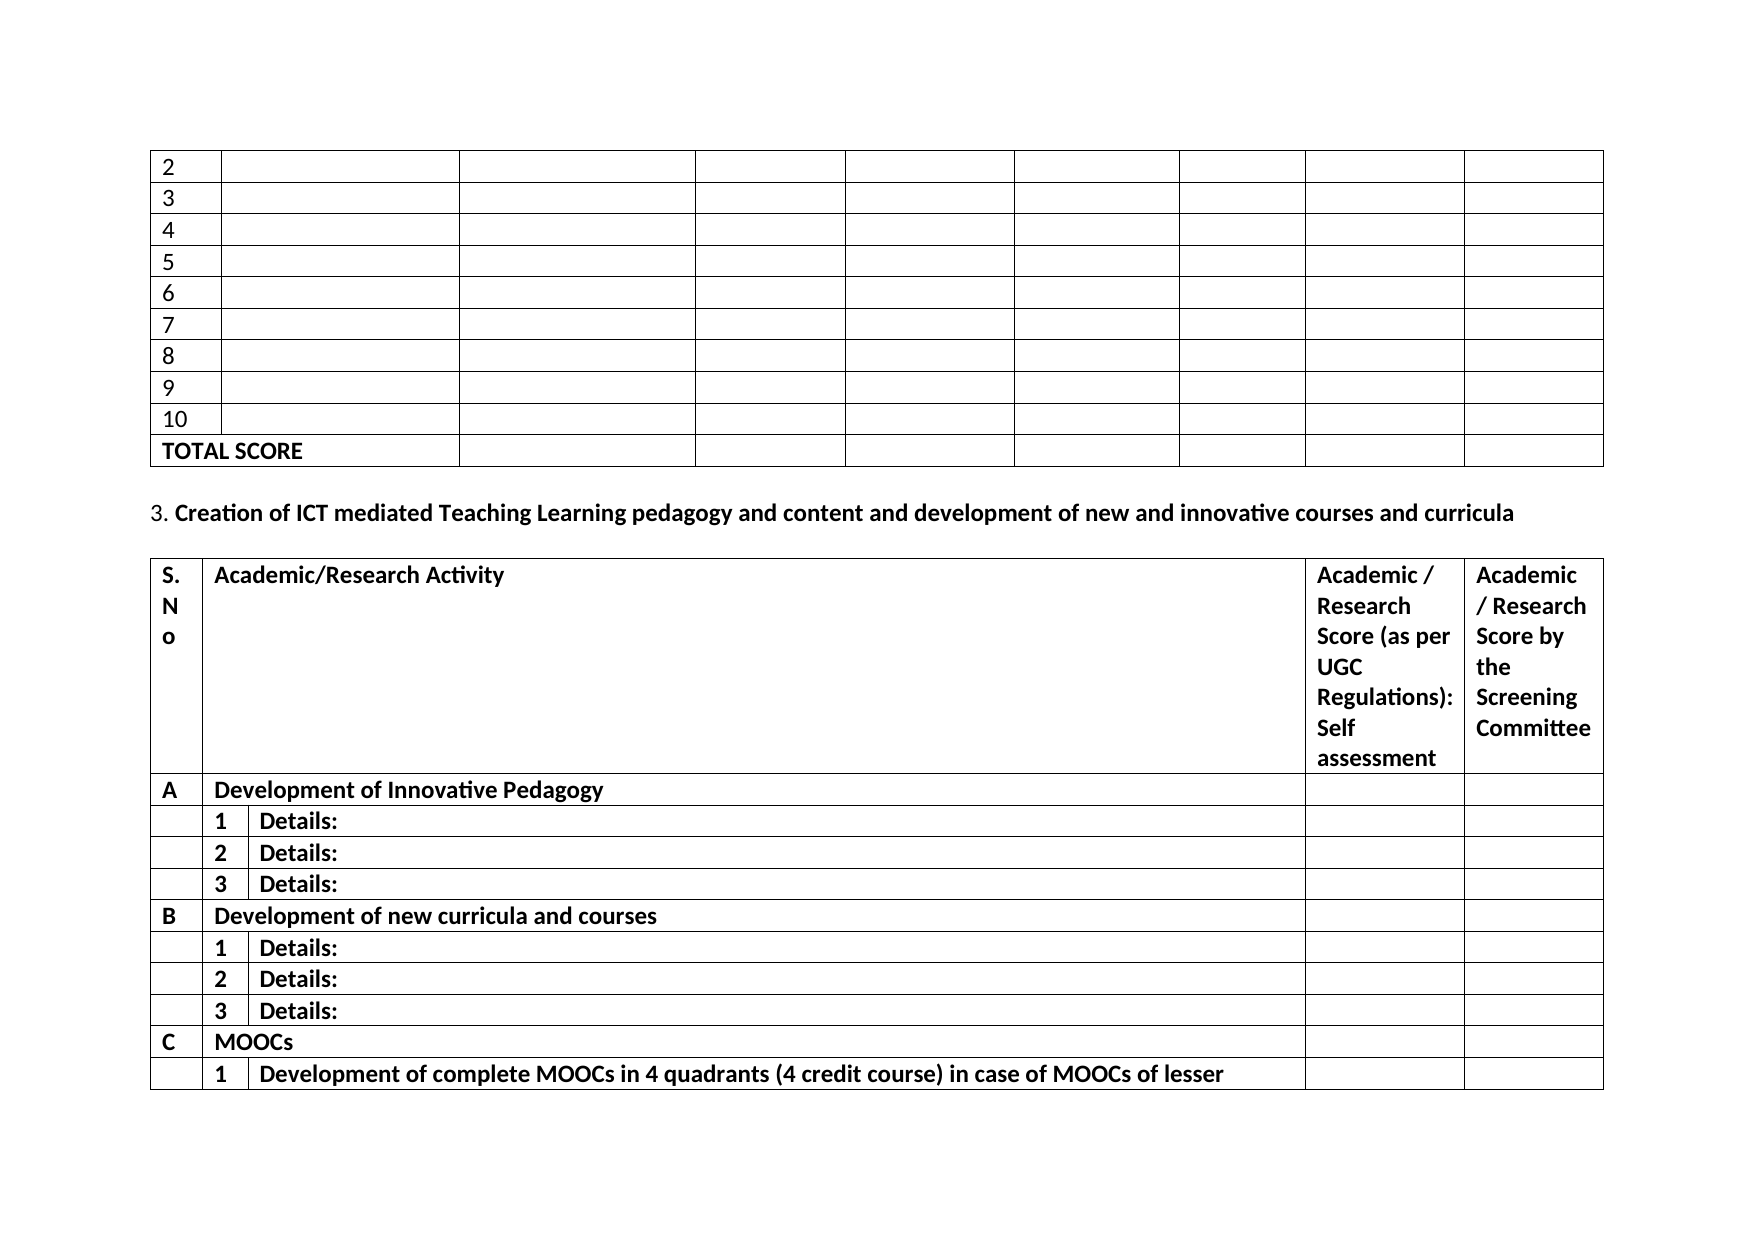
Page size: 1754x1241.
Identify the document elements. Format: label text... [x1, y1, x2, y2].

table_cell [151, 869, 202, 899]
table_cell [1180, 404, 1305, 434]
table_cell 9 [151, 372, 221, 402]
table_cell [151, 1058, 202, 1088]
table_cell [460, 404, 695, 434]
table_cell [222, 183, 459, 213]
table_cell [846, 246, 1014, 276]
table_cell 6 [151, 277, 221, 308]
table_cell [846, 183, 1014, 213]
table_cell [1015, 404, 1179, 434]
table_cell [1465, 372, 1603, 402]
table_cell Development of Innovative Pedagogy [203, 774, 1305, 804]
table_cell [1465, 340, 1603, 371]
table_cell [696, 340, 845, 371]
table_cell Details: [249, 995, 1305, 1025]
table_cell [1306, 932, 1464, 962]
table_cell [1306, 869, 1464, 899]
table_cell [1465, 869, 1603, 899]
table_cell 10 [151, 404, 221, 434]
table_header S. No [151, 559, 202, 773]
table_cell [1465, 183, 1603, 213]
table_cell [1306, 214, 1464, 245]
table_cell [846, 277, 1014, 308]
table_cell [151, 995, 202, 1025]
table_cell [1015, 372, 1179, 402]
table_cell [151, 963, 202, 994]
table_cell Details: [249, 963, 1305, 994]
table_cell [460, 151, 695, 182]
table_cell [1465, 932, 1603, 962]
table_cell [1306, 372, 1464, 402]
table_cell Details: [249, 932, 1305, 962]
table_cell [696, 183, 845, 213]
table_cell [1306, 246, 1464, 276]
table_cell [222, 151, 459, 182]
table_cell [1180, 372, 1305, 402]
table_cell 1 [203, 806, 248, 836]
table_cell [222, 246, 459, 276]
table_cell [846, 309, 1014, 339]
table_cell [846, 372, 1014, 402]
table_cell [1180, 214, 1305, 245]
table_cell [1306, 435, 1464, 466]
table_cell [1306, 404, 1464, 434]
table_cell C [151, 1026, 202, 1057]
table_cell [460, 435, 695, 466]
table_cell MOOCs [203, 1026, 1305, 1057]
table_cell [696, 214, 845, 245]
table_cell [1015, 309, 1179, 339]
table_cell 3 [203, 869, 248, 899]
table_cell 1 [203, 932, 248, 962]
table_cell [1465, 309, 1603, 339]
table_cell [1180, 151, 1305, 182]
table_cell [222, 309, 459, 339]
table_cell [222, 214, 459, 245]
table_cell 7 [151, 309, 221, 339]
table_cell [1180, 277, 1305, 308]
table_cell [1465, 1058, 1603, 1088]
table_cell [1015, 435, 1179, 466]
table_cell [222, 277, 459, 308]
table_cell [1465, 774, 1603, 804]
table_cell [151, 806, 202, 836]
table_cell [846, 214, 1014, 245]
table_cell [249, 1058, 1305, 1088]
table_cell [1465, 435, 1603, 466]
table_cell [1180, 183, 1305, 213]
table_cell [846, 151, 1014, 182]
table_cell [846, 404, 1014, 434]
table_cell [1306, 1058, 1464, 1088]
table_cell [1306, 900, 1464, 931]
table_cell 2 [151, 151, 221, 182]
table_cell [1015, 277, 1179, 308]
table_cell [1465, 995, 1603, 1025]
table_cell A [151, 774, 202, 804]
table_cell [1306, 309, 1464, 339]
table_cell [460, 309, 695, 339]
table_cell [696, 246, 845, 276]
table_cell [460, 183, 695, 213]
table_cell [1465, 214, 1603, 245]
table_cell B [151, 900, 202, 931]
table_header Academic/Research Activity [203, 559, 1305, 773]
table_cell [1180, 435, 1305, 466]
table_cell [1015, 246, 1179, 276]
table_cell [460, 372, 695, 402]
table_cell [696, 435, 845, 466]
table_cell [1306, 774, 1464, 804]
table_cell 2 [203, 837, 248, 868]
table_cell [1465, 404, 1603, 434]
table_cell [1306, 1026, 1464, 1057]
table_cell [460, 214, 695, 245]
table_cell [1306, 837, 1464, 868]
table_cell [1180, 246, 1305, 276]
table_cell [696, 309, 845, 339]
table_cell [1465, 246, 1603, 276]
table_cell [1465, 963, 1603, 994]
table_cell [1180, 309, 1305, 339]
table_cell [1306, 963, 1464, 994]
table_cell [1015, 151, 1179, 182]
table_cell [696, 151, 845, 182]
table_cell Details: [249, 869, 1305, 899]
table_cell 8 [151, 340, 221, 371]
table_cell [696, 404, 845, 434]
table_cell TOTAL SCORE [151, 435, 459, 466]
table_cell [1015, 214, 1179, 245]
table_cell [1465, 1026, 1603, 1057]
table_cell [460, 340, 695, 371]
table_cell 3 [151, 183, 221, 213]
table_cell 4 [151, 214, 221, 245]
table_cell [151, 932, 202, 962]
table_cell [1465, 151, 1603, 182]
table_cell [1306, 340, 1464, 371]
table_cell [1465, 806, 1603, 836]
table_header Academic / Research Score (as per UGC Regulations): Self assessment [1306, 559, 1464, 773]
table_header Academic / Research Score by the Screening Committee [1465, 559, 1603, 773]
table_cell [460, 246, 695, 276]
table_cell [1306, 995, 1464, 1025]
table_cell [1306, 151, 1464, 182]
table_cell [222, 372, 459, 402]
table_cell [1306, 806, 1464, 836]
table_cell [460, 277, 695, 308]
table_cell 1 [203, 1058, 248, 1088]
table_cell [222, 340, 459, 371]
table_cell [696, 277, 845, 308]
table_cell [1306, 277, 1464, 308]
text 3. Creation of ICT mediated Teaching Learning pedagogy and content and development of new and innovative courses and curricula [150, 497, 1604, 528]
table_cell [1465, 900, 1603, 931]
table_cell [1015, 340, 1179, 371]
table_cell [222, 404, 459, 434]
table_cell 2 [203, 963, 248, 994]
table_cell [696, 372, 845, 402]
table_cell [1180, 340, 1305, 371]
table_cell [846, 435, 1014, 466]
table_cell 3 [203, 995, 248, 1025]
table_cell [1465, 837, 1603, 868]
table_cell [151, 837, 202, 868]
table_cell [1015, 183, 1179, 213]
table_cell [846, 340, 1014, 371]
table_cell Details: [249, 837, 1305, 868]
table_cell [1306, 183, 1464, 213]
table_cell Details: [249, 806, 1305, 836]
table_cell [1465, 277, 1603, 308]
table_cell Development of new curricula and courses [203, 900, 1305, 931]
table_cell 5 [151, 246, 221, 276]
